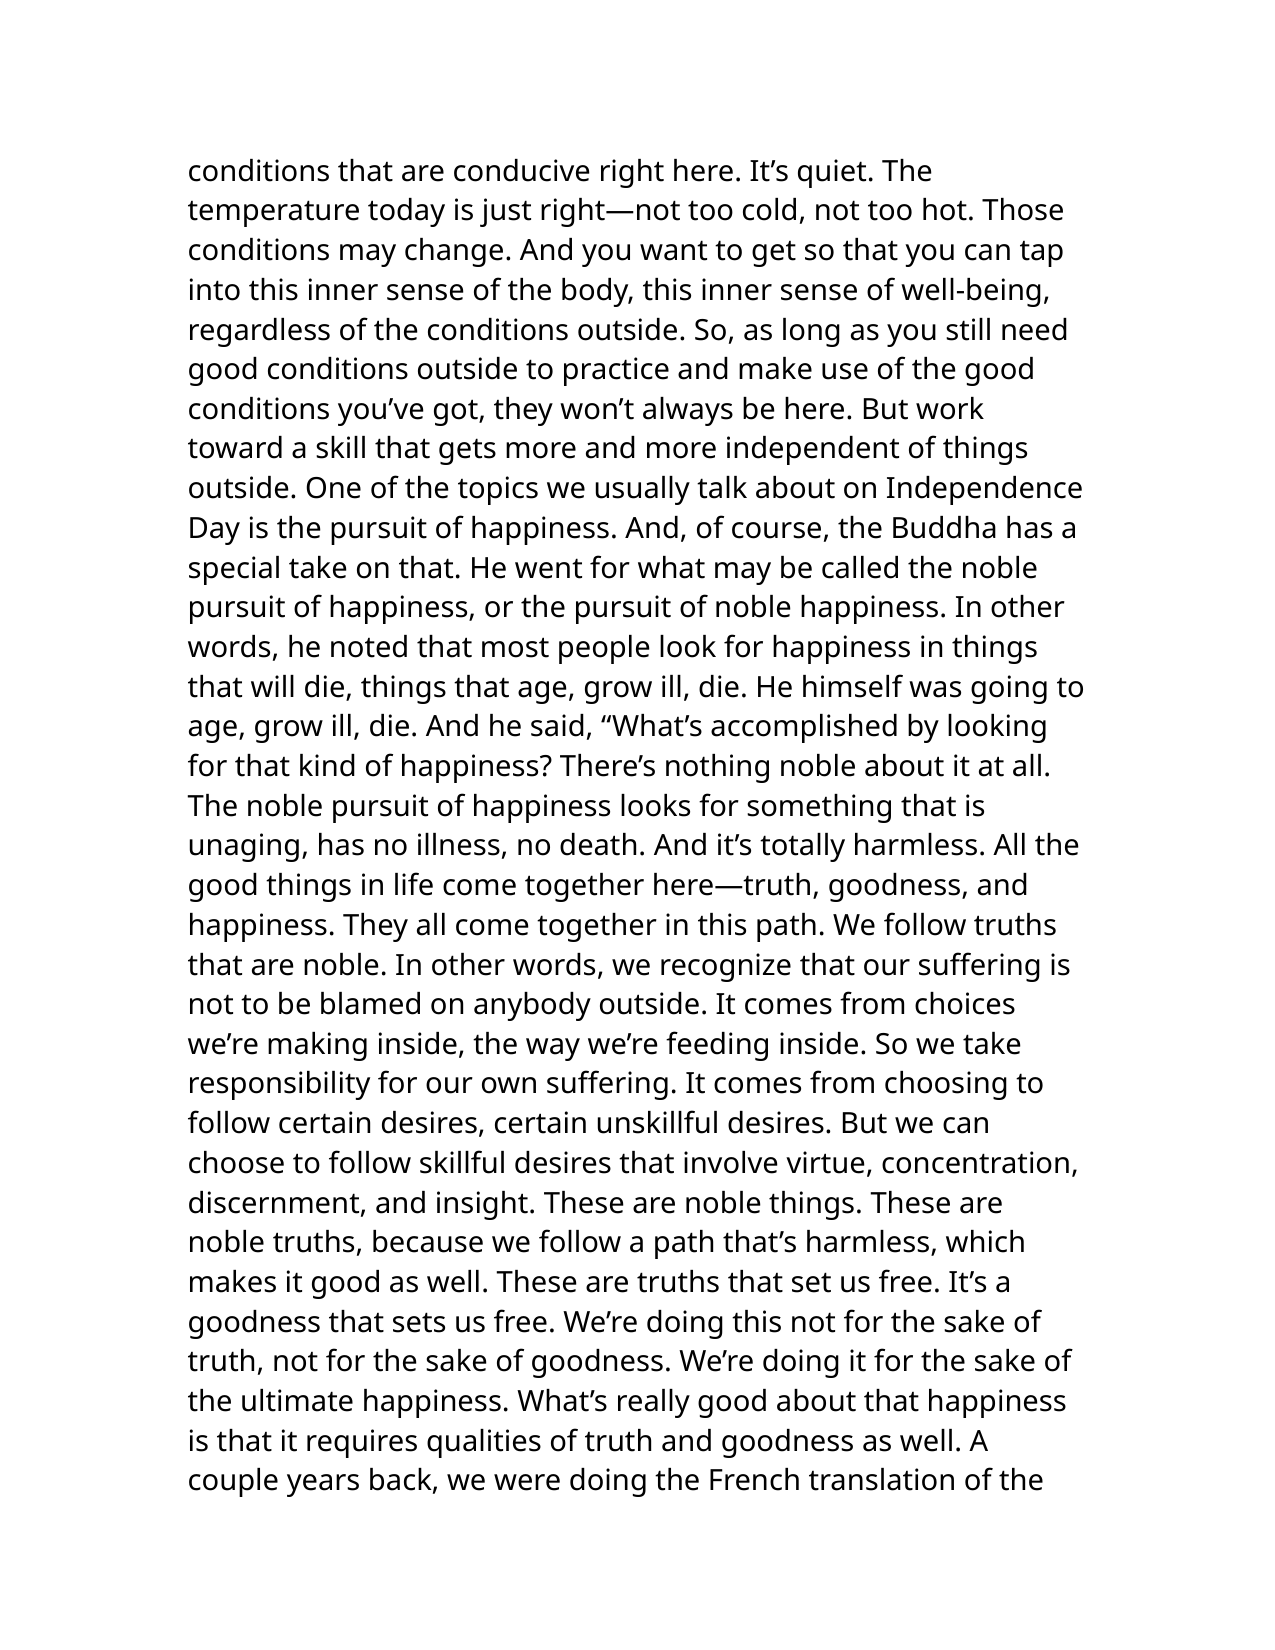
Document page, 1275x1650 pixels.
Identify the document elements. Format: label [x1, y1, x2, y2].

text [187, 150, 1087, 1499]
